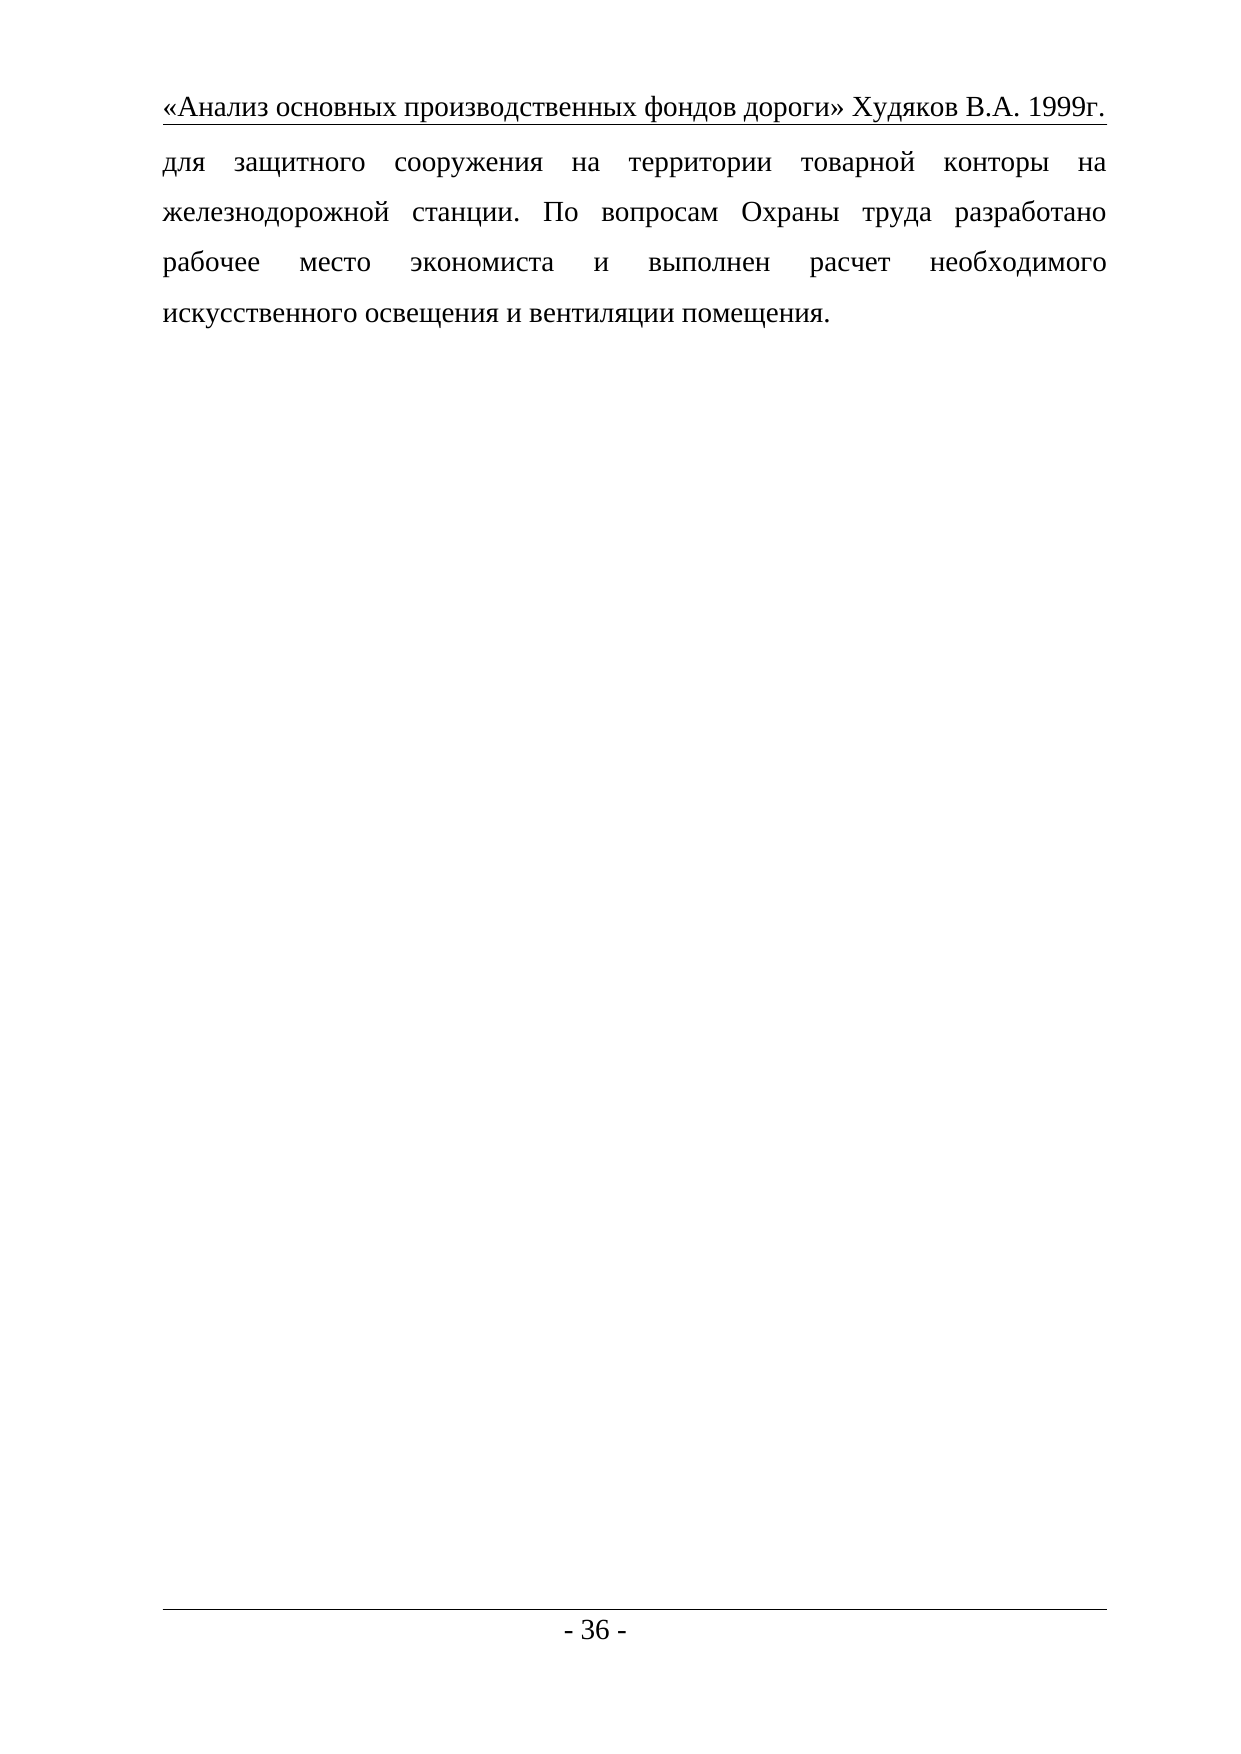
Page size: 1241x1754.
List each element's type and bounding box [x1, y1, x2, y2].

text [162, 144, 1107, 328]
